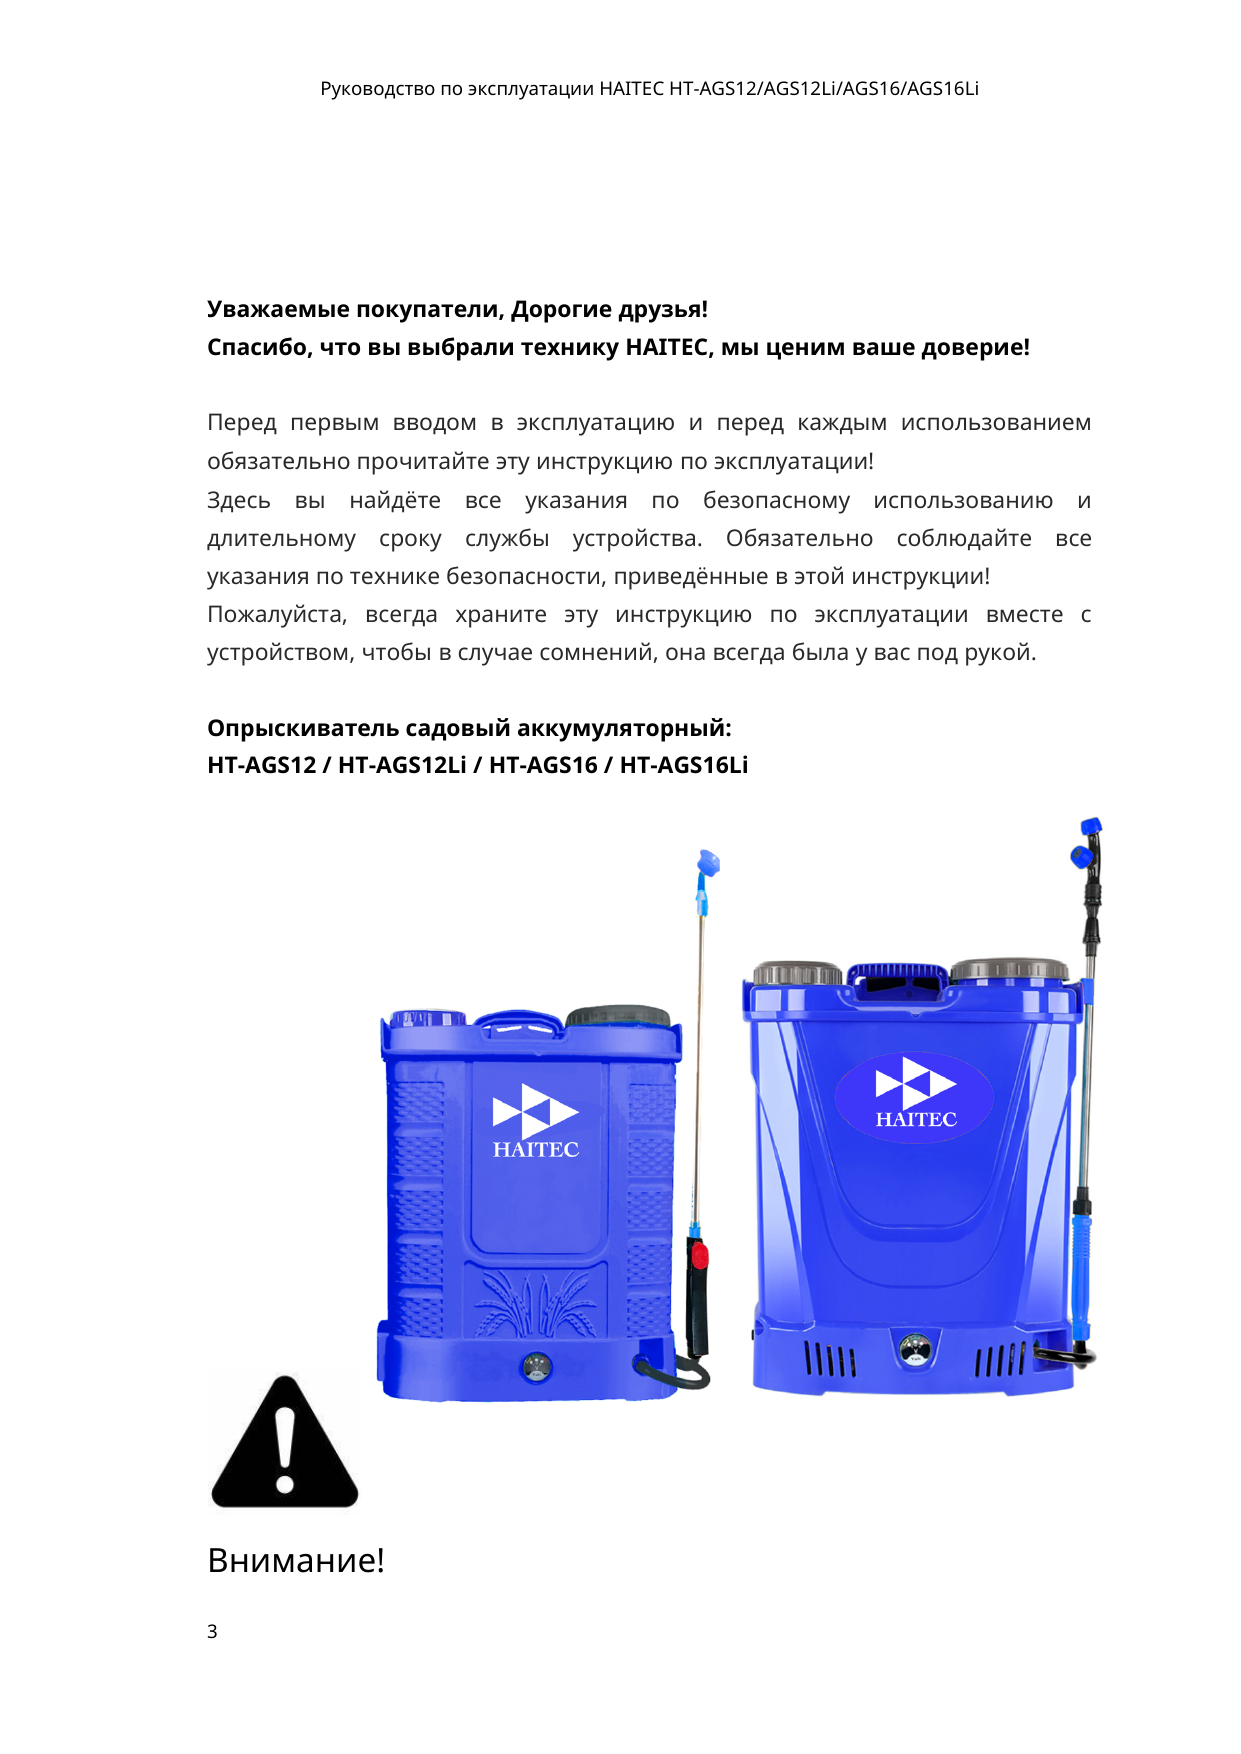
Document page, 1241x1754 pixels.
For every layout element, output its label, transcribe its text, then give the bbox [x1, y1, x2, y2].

text Пожалуйста, всегда храните эту инструкцию по эксплуатации вместе с устройством, чтобы в случае сомнений, она всегда была у вас под рукой. [207, 598, 1093, 667]
picture [208, 1367, 363, 1516]
subtitle Опрыскиватель садовый аккумуляторный: [207, 712, 1092, 743]
text Здесь вы найдёте все указания по безопасному использованию и длительному сроку службы устройства. Обязательно соблюдайте все указания по технике безопасности, приведённые в этой инструкции! [207, 484, 1093, 592]
subtitle Уважаемые покупатели, Дорогие друзья! [207, 293, 1092, 325]
text HT-AGS12 / HT-AGS12Li / HT-AGS16 / HT-AGS16Li [207, 749, 1092, 780]
text Внимание! [207, 1537, 1092, 1582]
subtitle Спасибо, что вы выбрали технику HAITEC, мы ценим ваше доверие! [207, 331, 1107, 362]
text Перед первым вводом в эксплуатацию и перед каждым использованием обязательно прочитайте эту инструкцию по эксплуатации! [207, 406, 1093, 476]
picture [366, 809, 1126, 1412]
